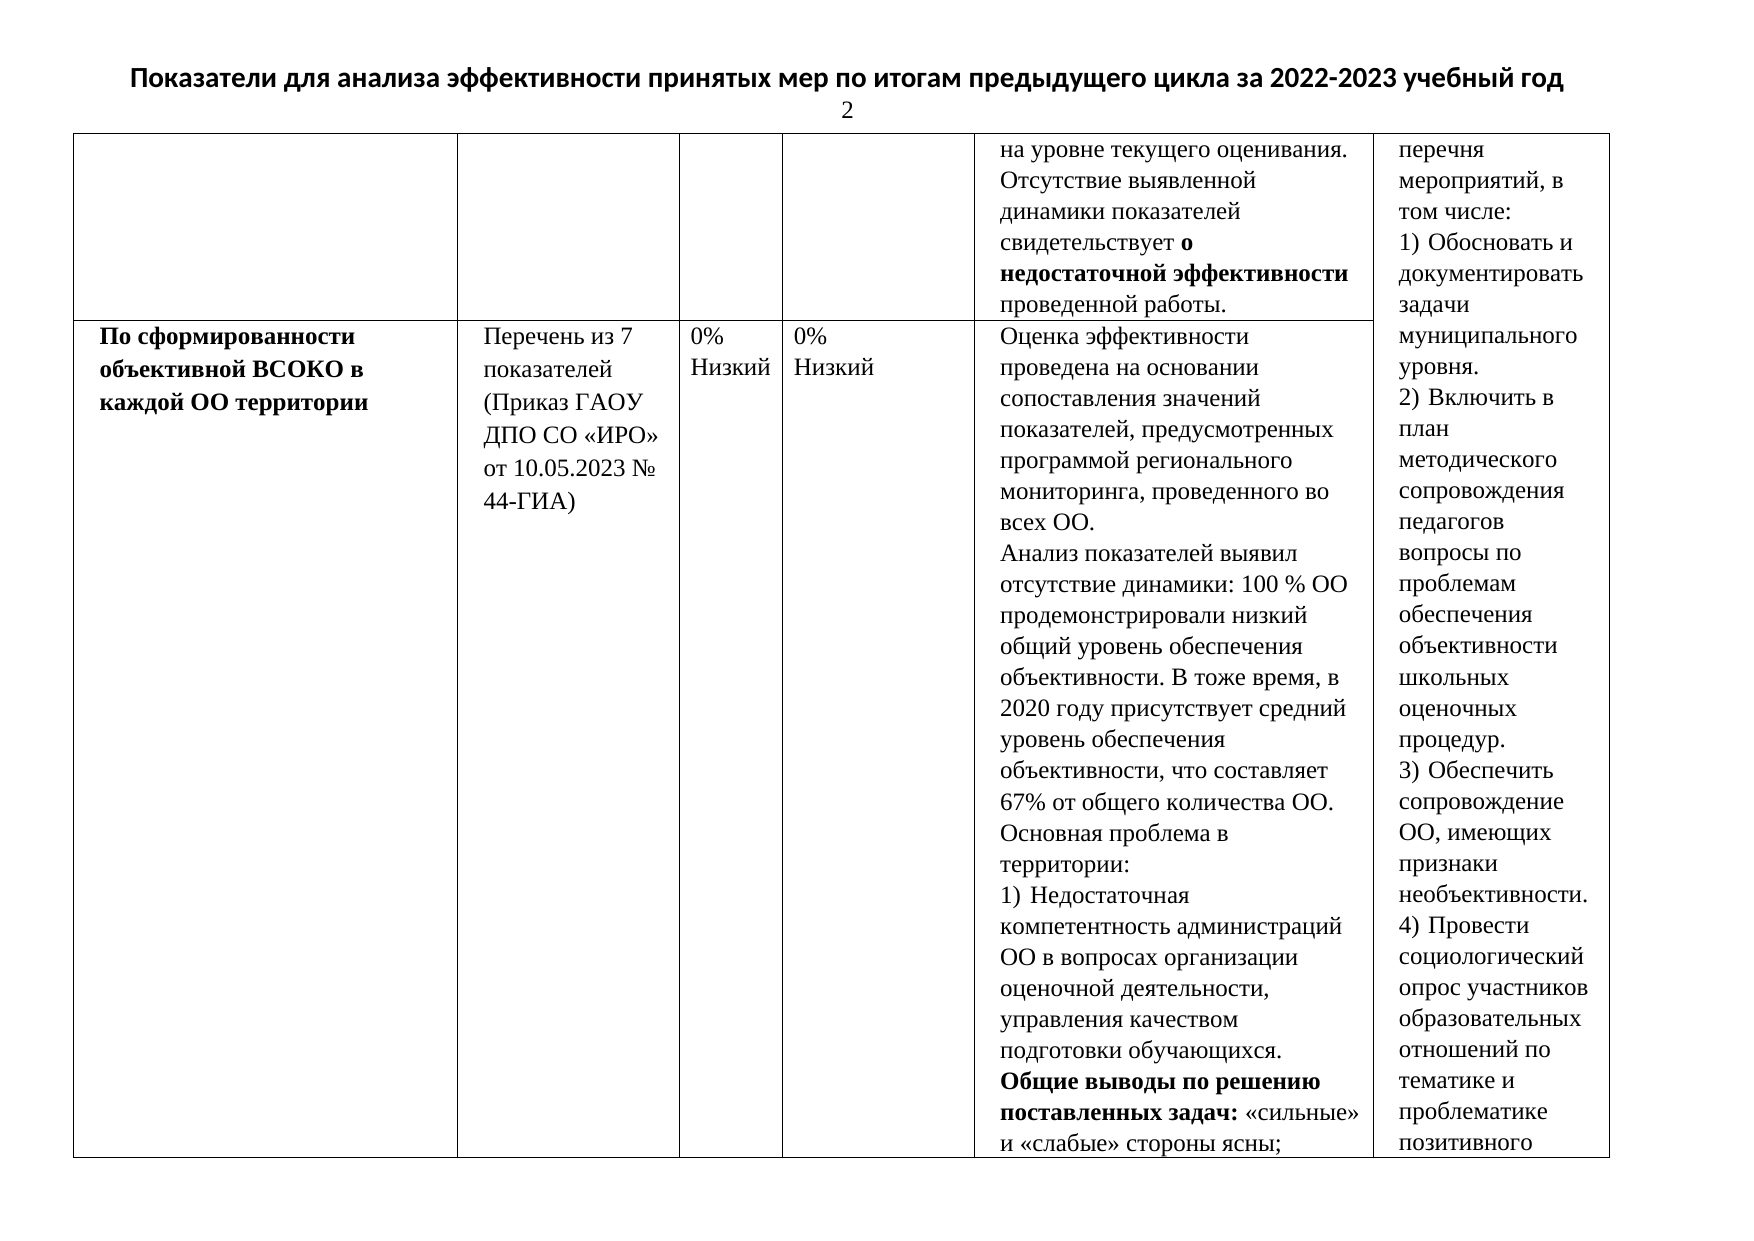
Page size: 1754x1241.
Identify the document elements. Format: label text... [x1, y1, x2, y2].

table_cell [458, 134, 679, 320]
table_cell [680, 134, 782, 320]
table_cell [458, 321, 679, 1157]
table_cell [1374, 134, 1609, 1157]
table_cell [975, 321, 1373, 1157]
table_cell 0% Низкий [783, 321, 974, 1157]
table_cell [783, 134, 974, 320]
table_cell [975, 134, 1373, 320]
table_cell 0% Низкий [680, 321, 782, 1157]
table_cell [74, 134, 457, 320]
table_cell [74, 321, 457, 1157]
